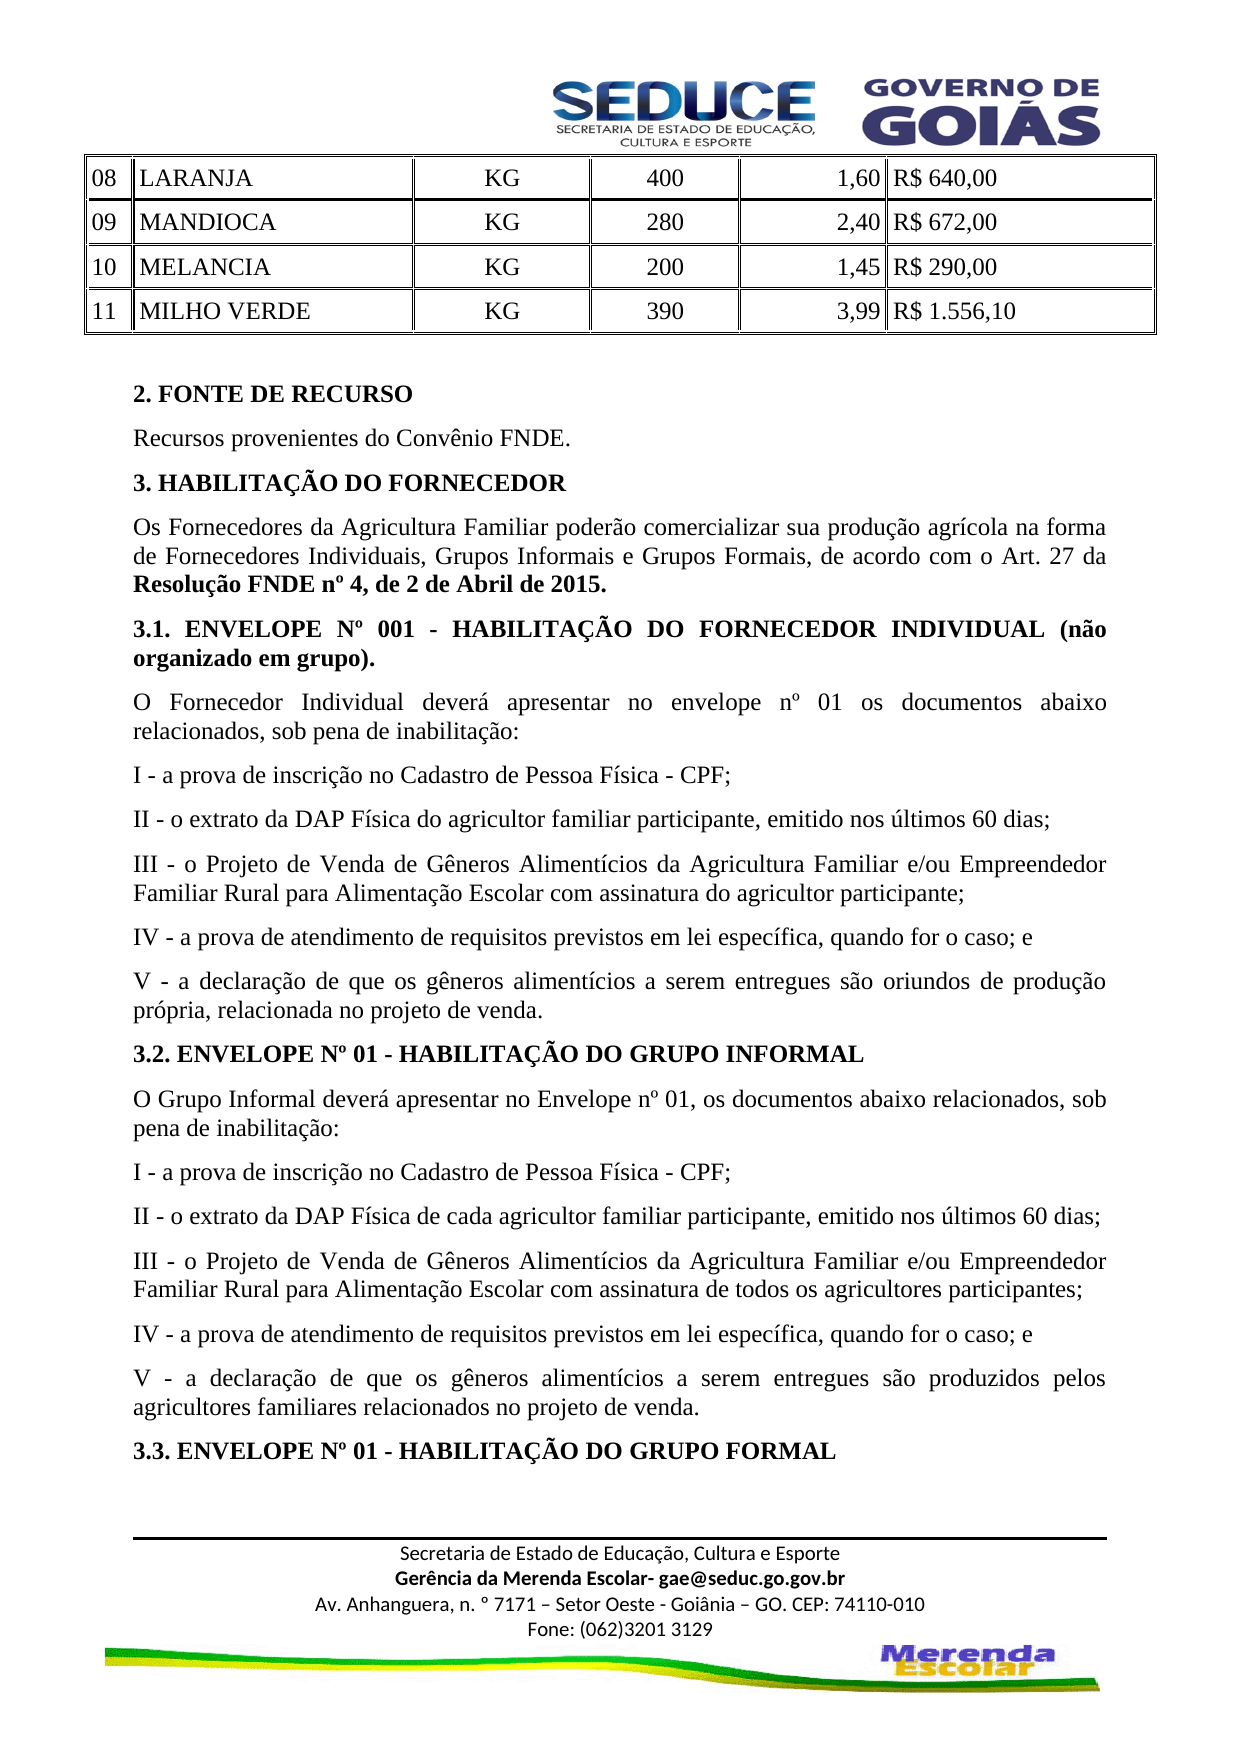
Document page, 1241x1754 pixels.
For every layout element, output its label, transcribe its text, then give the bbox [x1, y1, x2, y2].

table_cell 2,40 [741, 201, 885, 242]
table_cell R$ 290,00 [888, 243, 1154, 287]
table_cell 1,60 [740, 157, 887, 198]
text 3.3. ENVELOPE Nº 01 - HABILITAÇÃO DO GRUPO FORMAL [133, 1436, 1107, 1465]
table_cell 08 [87, 155, 133, 198]
table_cell 400 [591, 157, 739, 198]
table_cell 1,45 [741, 246, 885, 287]
table_cell KG [415, 246, 589, 287]
text 3.1. ENVELOPE Nº 001 - HABILITAÇÃO DO FORNECEDOR INDIVIDUAL (não organizado em grupo). [133, 614, 1107, 671]
table_cell MANDIOCA [135, 201, 412, 242]
text IV - a prova de atendimento de requisitos previstos em lei específica, quando for o caso; e [133, 922, 1107, 951]
text III - o Projeto de Venda de Gêneros Alimentícios da Agricultura Familiar e/ou Empreendedor Familiar Rural para Alimentação Escolar com assinatura do agricultor participante; [133, 849, 1107, 906]
table_cell 10 [87, 243, 131, 287]
text IV - a prova de atendimento de requisitos previstos em lei específica, quando for o caso; e [133, 1319, 1107, 1348]
text V - a declaração de que os gêneros alimentícios a serem entregues são oriundos de produção própria, relacionada no projeto de venda. [133, 966, 1107, 1024]
text II - o extrato da DAP Física de cada agricultor familiar participante, emitido nos últimos 60 dias; [133, 1201, 1107, 1230]
text O Fornecedor Individual deverá apresentar no envelope nº 01 os documentos abaixo relacionados, sob pena de inabilitação: [133, 687, 1107, 744]
table_cell KG [415, 201, 589, 242]
table_cell R$ 672,00 [888, 198, 1155, 242]
table_cell LARANJA [133, 157, 413, 198]
text I - a prova de inscrição no Cadastro de Pessoa Física - CPF; [133, 760, 1107, 789]
text III - o Projeto de Venda de Gêneros Alimentícios da Agricultura Familiar e/ou Empreendedor Familiar Rural para Alimentação Escolar com assinatura de todos os agricultores participantes; [133, 1246, 1107, 1303]
table_cell 09 [85, 198, 131, 242]
text 2. FONTE DE RECURSO [133, 379, 1107, 408]
text V - a declaração de que os gêneros alimentícios a serem entregues são produzidos pelos agricultores familiares relacionados no projeto de venda. [133, 1363, 1107, 1421]
table_cell 11 [85, 287, 133, 331]
table_cell KG [414, 157, 591, 198]
table_cell 3,99 [740, 290, 887, 331]
text II - o extrato da DAP Física do agricultor familiar participante, emitido nos últimos 60 dias; [133, 804, 1107, 833]
text 3. HABILITAÇÃO DO FORNECEDOR [133, 468, 1107, 496]
table_cell KG [414, 290, 591, 331]
text Os Fornecedores da Agricultura Familiar poderão comercializar sua produção agrícola na forma de Fornecedores Individuais, Grupos Informais e Grupos Formais, de acordo com o Art. 27 da Resolução FNDE nº 4, de 2 de Abril de 2015. [133, 512, 1107, 598]
text I - a prova de inscrição no Cadastro de Pessoa Física - CPF; [133, 1157, 1107, 1186]
text Recursos provenientes do Convênio FNDE. [133, 423, 1107, 452]
text O Grupo Informal deverá apresentar no Envelope nº 01, os documentos abaixo relacionados, sob pena de inabilitação: [133, 1084, 1107, 1141]
table_cell MILHO VERDE [133, 290, 413, 331]
table_cell 200 [592, 246, 738, 287]
table_cell 390 [591, 290, 739, 331]
text 3.2. ENVELOPE Nº 01 - HABILITAÇÃO DO GRUPO INFORMAL [133, 1039, 1107, 1068]
table_cell MELANCIA [135, 246, 412, 287]
table_cell R$ 640,00 [887, 157, 1154, 198]
table_cell 280 [592, 201, 738, 242]
picture [552, 73, 1108, 154]
table_cell R$ 1.556,10 [887, 287, 1155, 331]
